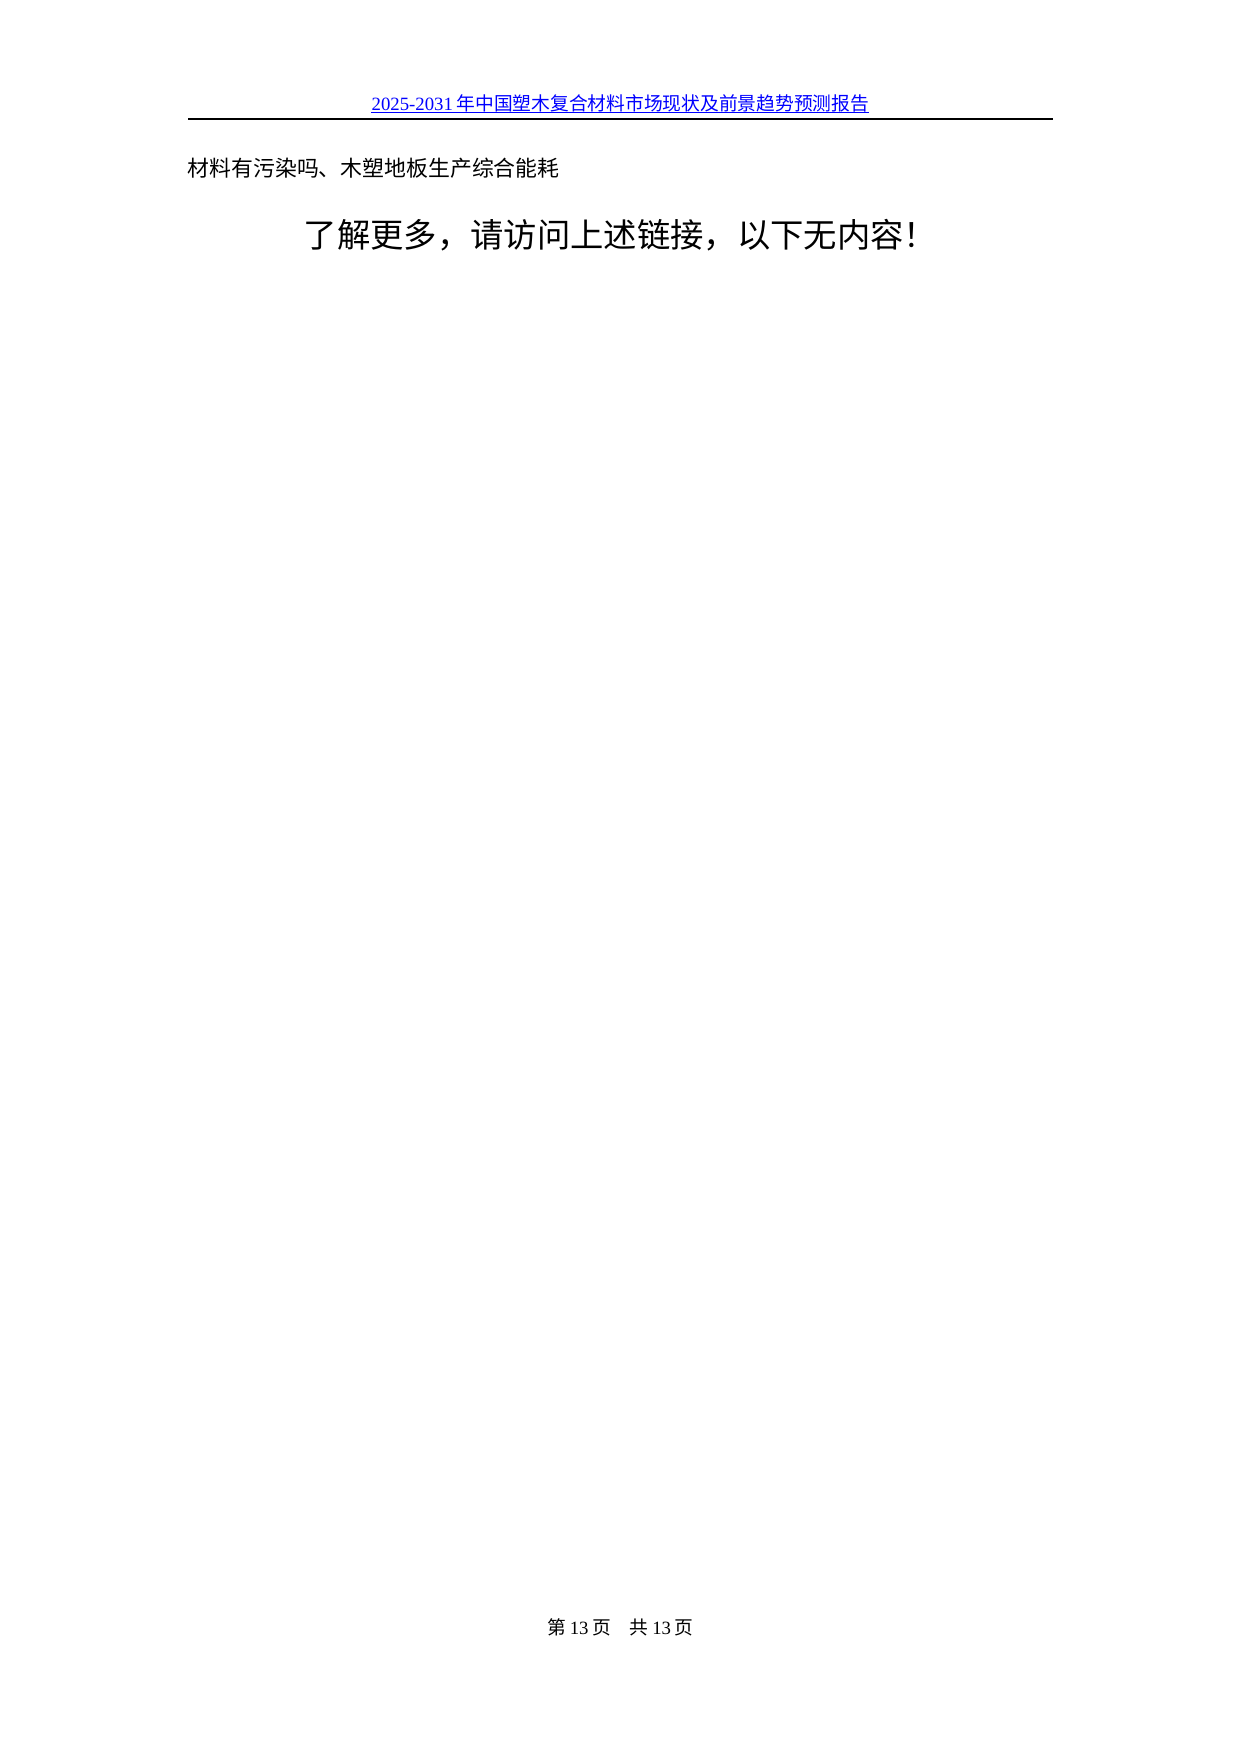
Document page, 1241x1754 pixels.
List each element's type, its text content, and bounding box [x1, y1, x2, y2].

title 了解更多，请访问上述链接，以下无内容！ [187, 200, 1053, 265]
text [187, 150, 1053, 183]
